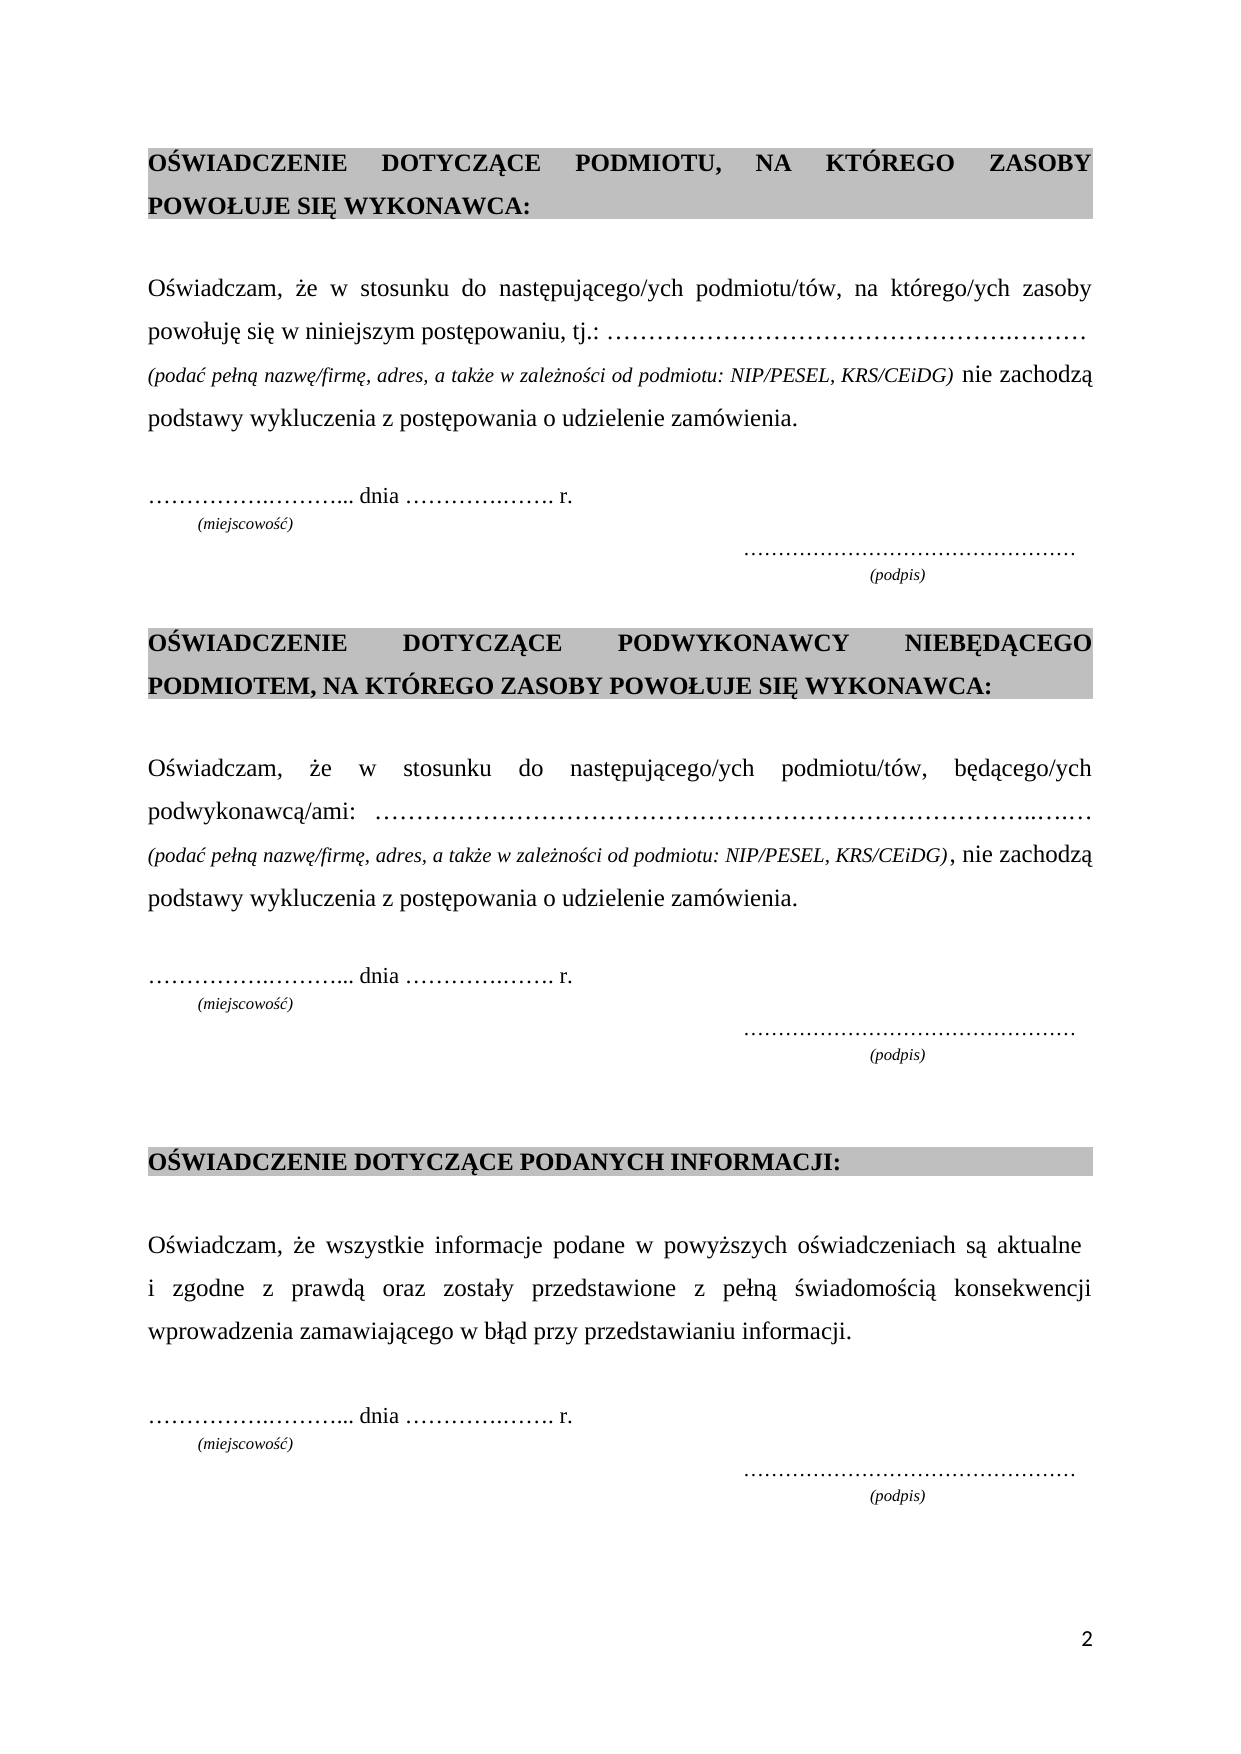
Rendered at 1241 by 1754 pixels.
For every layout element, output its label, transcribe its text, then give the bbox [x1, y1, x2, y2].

text OŚWIADCZENIE DOTYCZĄCE PODANYCH INFORMACJI: [148, 1147, 1093, 1176]
text ………………………………………… [148, 1457, 1093, 1481]
text OŚWIADCZENIE DOTYCZĄCE PODWYKONAWCY NIEBĘDĄCEGO PODMIOTEM, NA KTÓREGO ZASOBY POWOŁUJE SIĘ WYKONAWCA: [148, 628, 1093, 699]
text …………….………... dnia ………….……. r. [148, 1402, 1093, 1428]
text (miejscowość) [148, 1434, 1093, 1453]
text (podać pełną nazwę/firmę, adres, a także w zależności od podmiotu: NIP/PESEL, KRS/CEiDG) nie zachodzą podstawy wykluczenia z postępowania o udzielenie zamówienia. [148, 359, 1093, 431]
text ………………………………………… [148, 1016, 1093, 1040]
text (podpis) [811, 565, 1093, 584]
text (podpis) [811, 1486, 1093, 1505]
text Oświadczam, że w stosunku do następującego/ych podmiotu/tów, na którego/ych zasoby powołuję się w niniejszym postępowaniu, tj.: ………………………………………….……… [148, 273, 1093, 345]
text OŚWIADCZENIE DOTYCZĄCE PODMIOTU, NA KTÓREGO ZASOBY POWOŁUJE SIĘ WYKONAWCA: [148, 148, 1093, 219]
text …………….………... dnia ………….……. r. [148, 962, 1093, 988]
text Oświadczam, że wszystkie informacje podane w powyższych oświadczeniach są aktualne i zgodne z prawdą oraz zostały przedstawione z pełną świadomością konsekwencji wprowadzenia zamawiającego w błąd przy przedstawianiu informacji. [148, 1230, 1093, 1345]
text (miejscowość) [148, 993, 1093, 1013]
text ………………………………………… [148, 536, 1093, 560]
text (miejscowość) [148, 513, 1093, 533]
text (podpis) [811, 1045, 1093, 1064]
text …………….………... dnia ………….……. r. [148, 482, 1093, 508]
text Oświadczam, że w stosunku do następującego/ych podmiotu/tów, będącego/ych podwykonawcą/ami: ……………………………………………………………………..….… (podać pełną nazwę/firmę, adres, a także w zależności od podmiotu: NIP/PESEL, KRS/CEiDG), nie zachodzą podstawy wykluczenia z postępowania o udzielenie zamówienia. [148, 753, 1093, 911]
